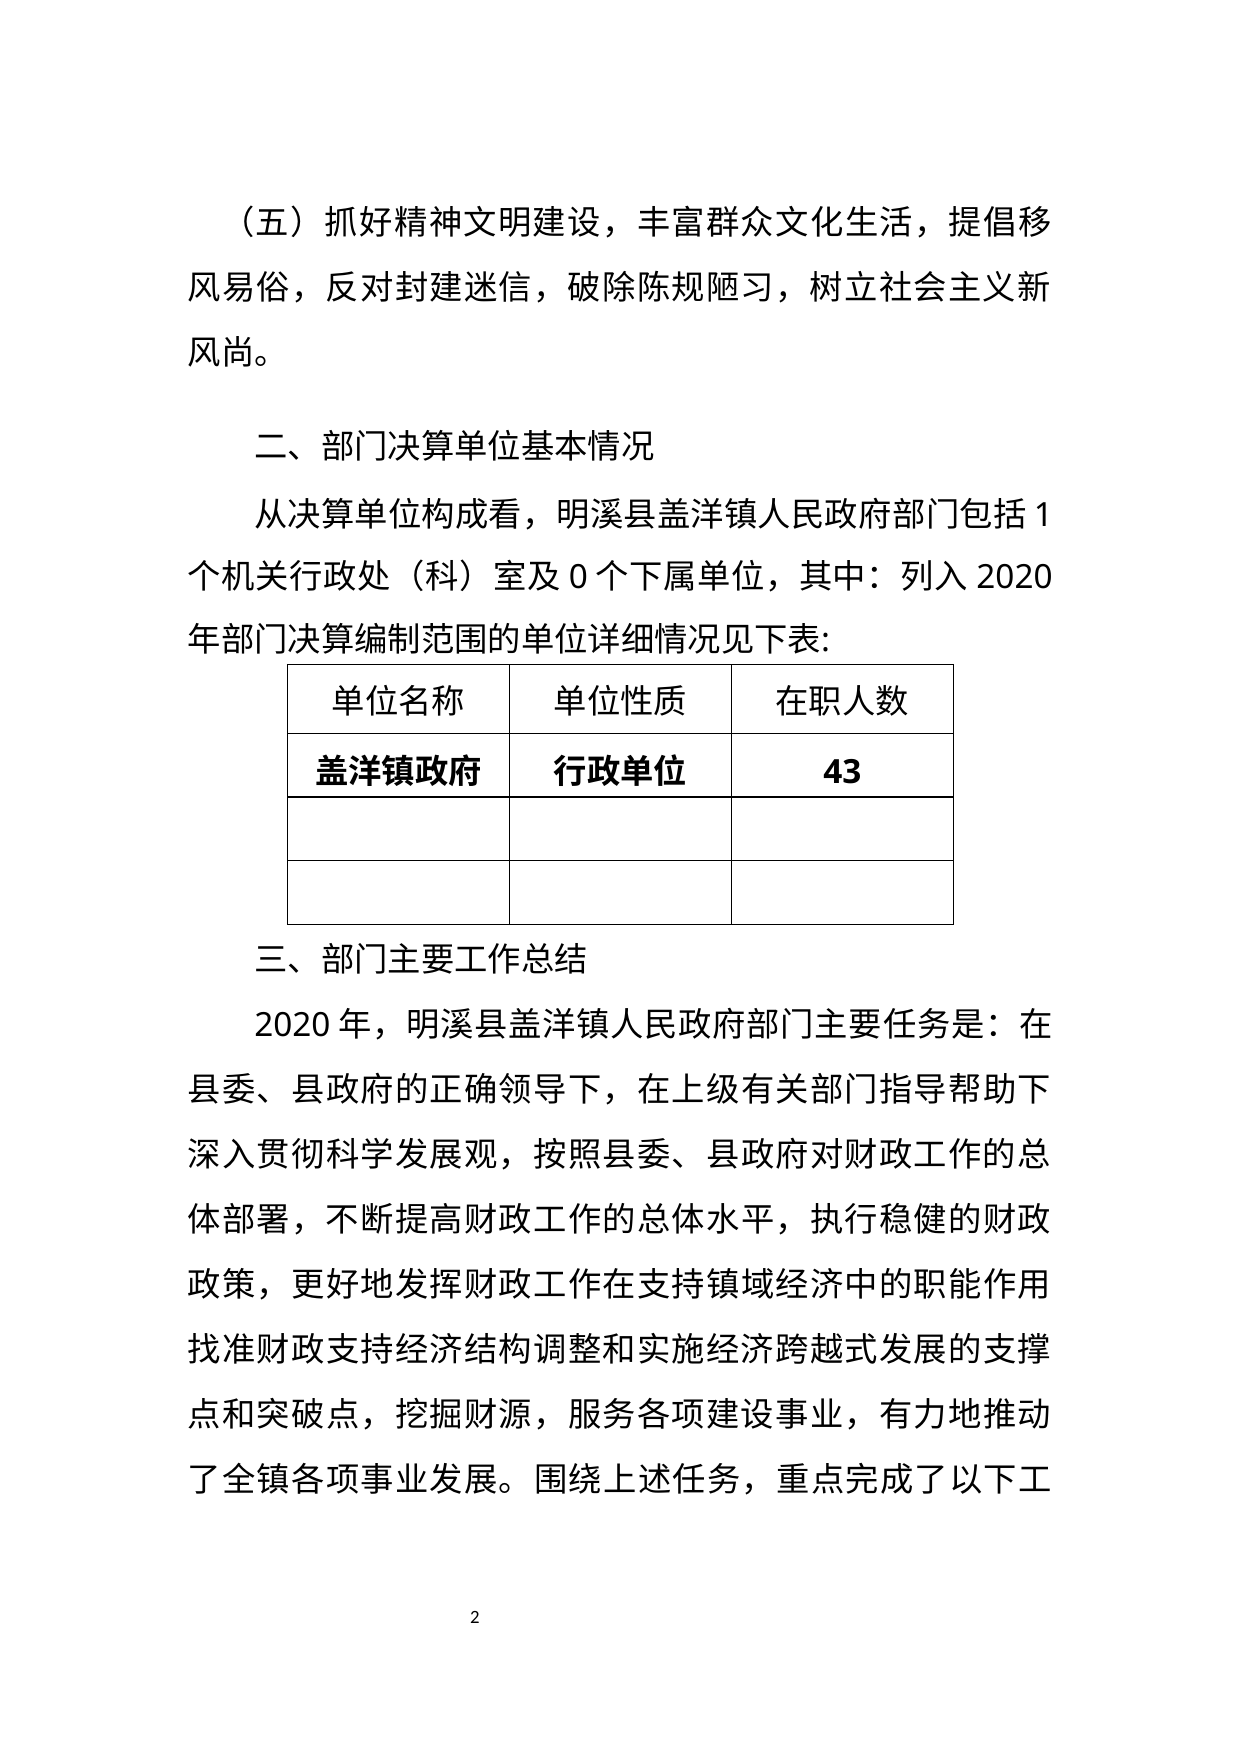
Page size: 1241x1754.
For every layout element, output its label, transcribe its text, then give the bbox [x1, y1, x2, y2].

table_cell [732, 861, 953, 923]
text 三、部门主要工作总结 [187, 924, 1053, 989]
table_cell [510, 861, 731, 923]
table_cell [288, 861, 509, 923]
table_cell [510, 798, 731, 860]
table_header 在职人数 [732, 665, 953, 733]
table_cell 43 [732, 734, 953, 796]
table_cell [732, 798, 953, 860]
table_cell [288, 798, 509, 860]
table_cell 行政单位 [510, 734, 731, 796]
text （五）抓好精神文明建设，丰富群众文化生活，提倡移风易俗，反对封建迷信，破除陈规陋习，树立社会主义新风尚。 [187, 187, 1053, 382]
text 从决算单位构成看，明溪县盖洋镇人民政府部门包括1个机关行政处（科）室及0个下属单位，其中：列入2020年部门决算编制范围的单位详细情况见下表: [187, 476, 1053, 664]
table_header 单位性质 [510, 665, 731, 733]
table_header 单位名称 [288, 665, 509, 733]
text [187, 989, 1053, 1509]
table_cell 盖洋镇政府 [288, 734, 509, 796]
text 二、部门决算单位基本情况 [187, 411, 1053, 476]
